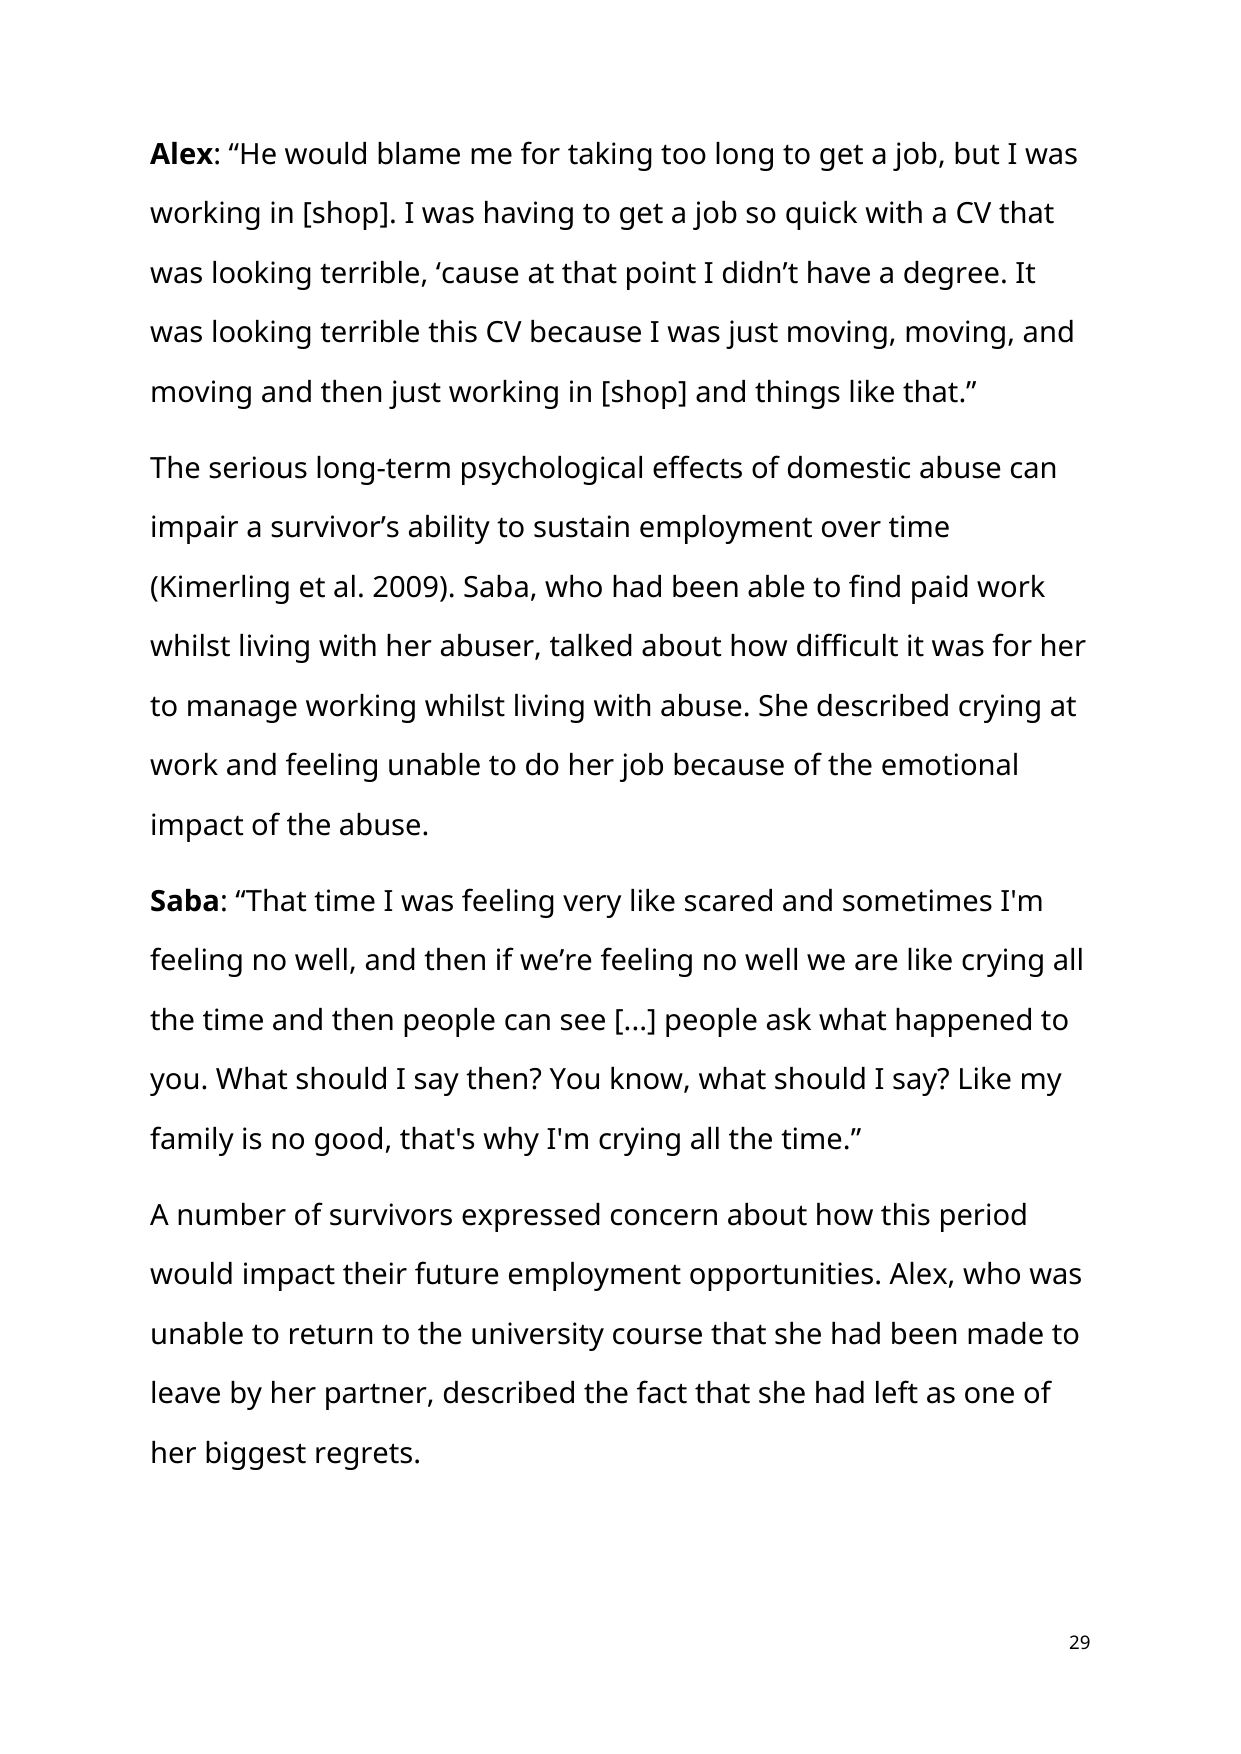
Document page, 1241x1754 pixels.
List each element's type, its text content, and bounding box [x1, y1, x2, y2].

text Saba: “That time I was feeling very like scared and sometimes I'm feeling no well, and then if we’re feeling no well we are like crying all the time and then people can see [...] people ask what happened to you. What should I say then? You know, what should I say? Like my family is no good, that's why I'm crying all the time.” [150, 880, 1090, 1158]
text A number of survivors expressed concern about how this period would impact their future employment opportunities. Alex, who was unable to return to the university course that she had been made to leave by her partner, described the fact that she had left as one of her biggest regrets. [150, 1194, 1090, 1472]
text Alex: “He would blame me for taking too long to get a job, but I was working in [shop]. I was having to get a job so quick with a CV that was looking terrible, ‘cause at that point I didn’t have a degree. It was looking terrible this CV because I was just moving, moving, and moving and then just working in [shop] and things like that.” [150, 133, 1090, 411]
text The serious long-term psychological effects of domestic abuse can impair a survivor’s ability to sustain employment over time (Kimerling et al. 2009). Saba, who had been able to find paid work whilst living with her abuser, talked about how difficult it was for her to manage working whilst living with abuse. She described crying at work and feeling unable to do her job because of the emotional impact of the abuse. [150, 447, 1090, 843]
